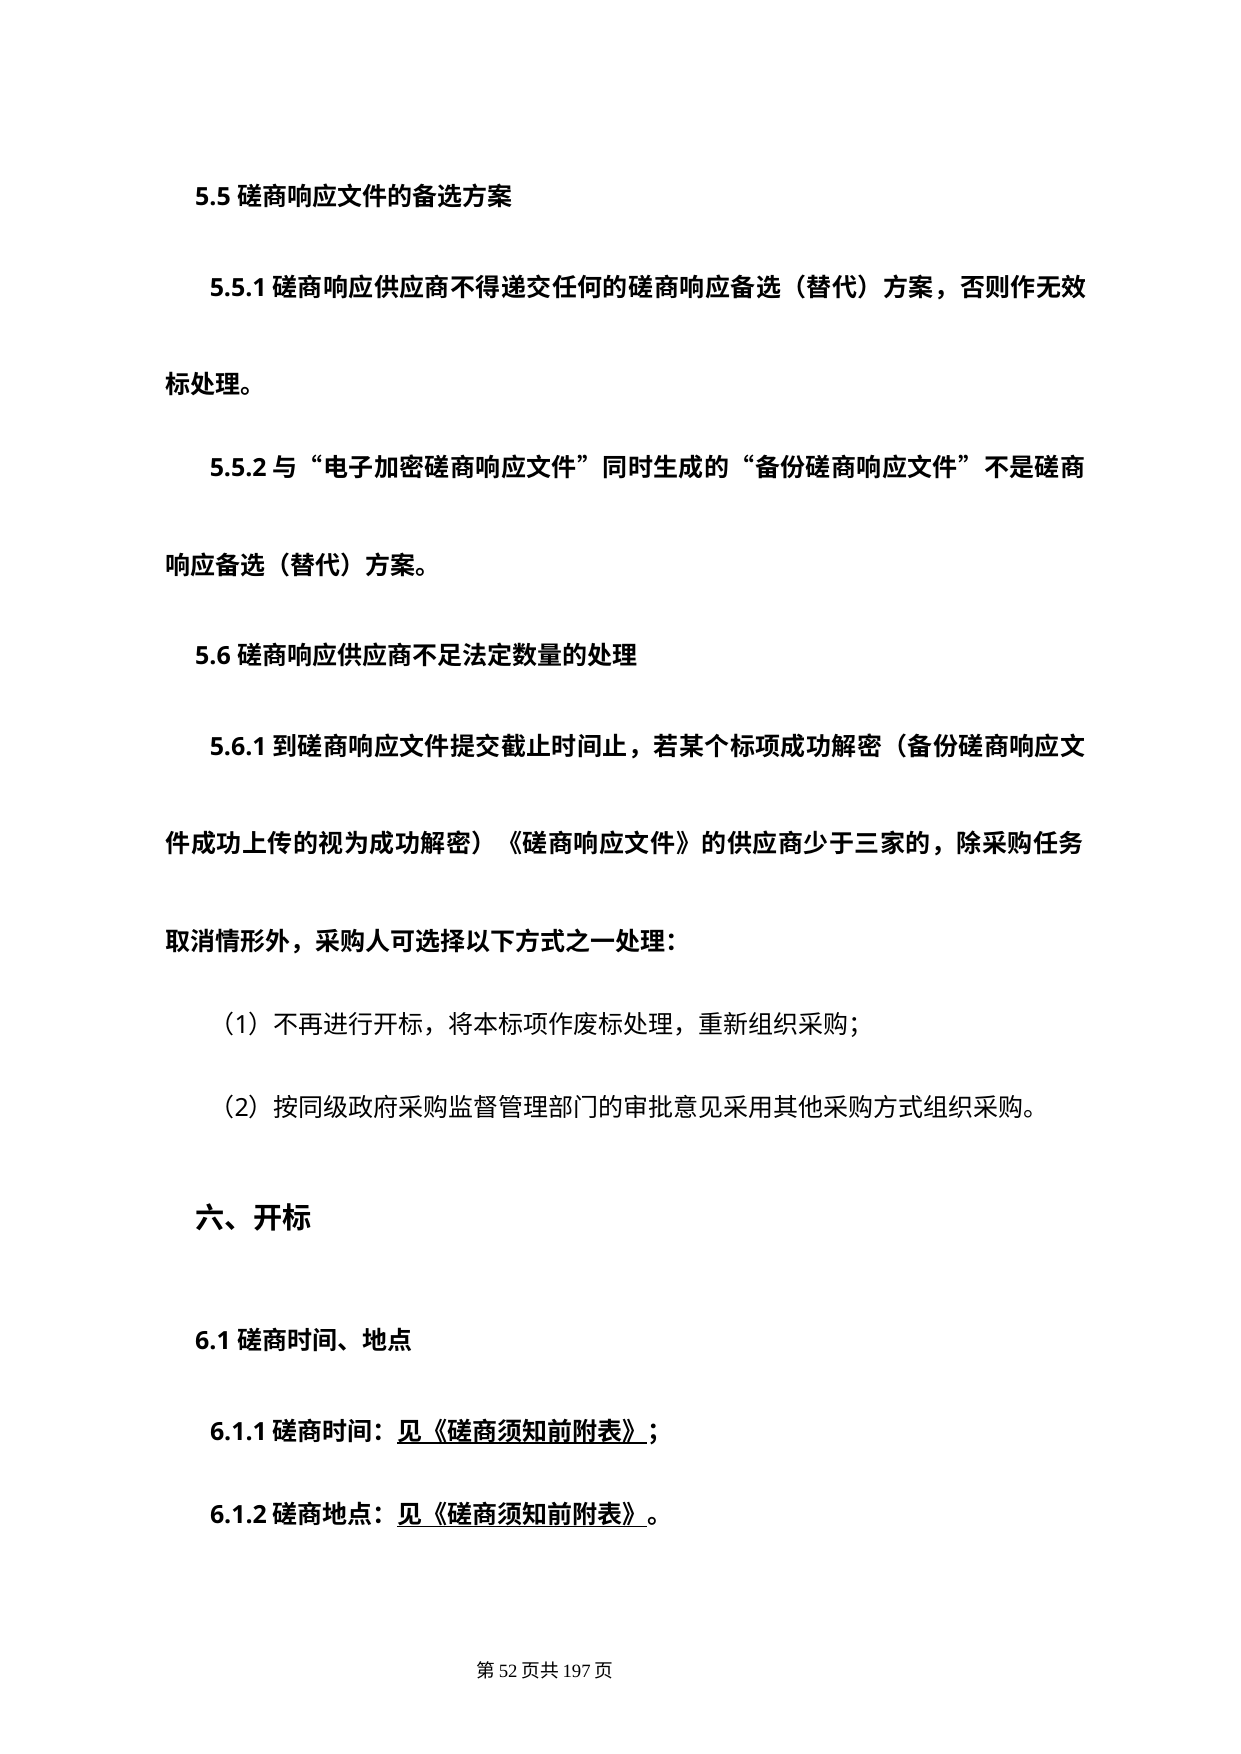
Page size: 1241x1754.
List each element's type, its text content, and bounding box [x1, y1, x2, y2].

text （1）不再进行开标，将本标项作废标处理，重新组织采购； [165, 990, 1087, 1055]
text （2）按同级政府采购监督管理部门的审批意见采用其他采购方式组织采购。 [165, 1073, 1087, 1138]
text 6.1.1磋商时间：见《磋商须知前附表》； [165, 1397, 1087, 1462]
text 5.5.2与“电子加密磋商响应文件”同时生成的“备份磋商响应文件”不是磋商响应备选（替代）方案。 [165, 433, 1087, 596]
text 5.5 磋商响应文件的备选方案 [165, 162, 1087, 227]
text 5.5.1磋商响应供应商不得递交任何的磋商响应备选（替代）方案，否则作无效标处理。 [165, 253, 1087, 415]
text 5.6 磋商响应供应商不足法定数量的处理 [165, 621, 1087, 686]
text 6.1.2磋商地点：见《磋商须知前附表》。 [165, 1480, 1087, 1545]
text 5.6.1到磋商响应文件提交截止时间止，若某个标项成功解密（备份磋商响应文件成功上传的视为成功解密）《磋商响应文件》的供应商少于三家的，除采购任务取消情形外，采购人可选择以下方式之一处理： [165, 712, 1087, 972]
text 六、开标 [165, 1183, 1087, 1248]
text 6.1 磋商时间、地点 [165, 1306, 1087, 1371]
